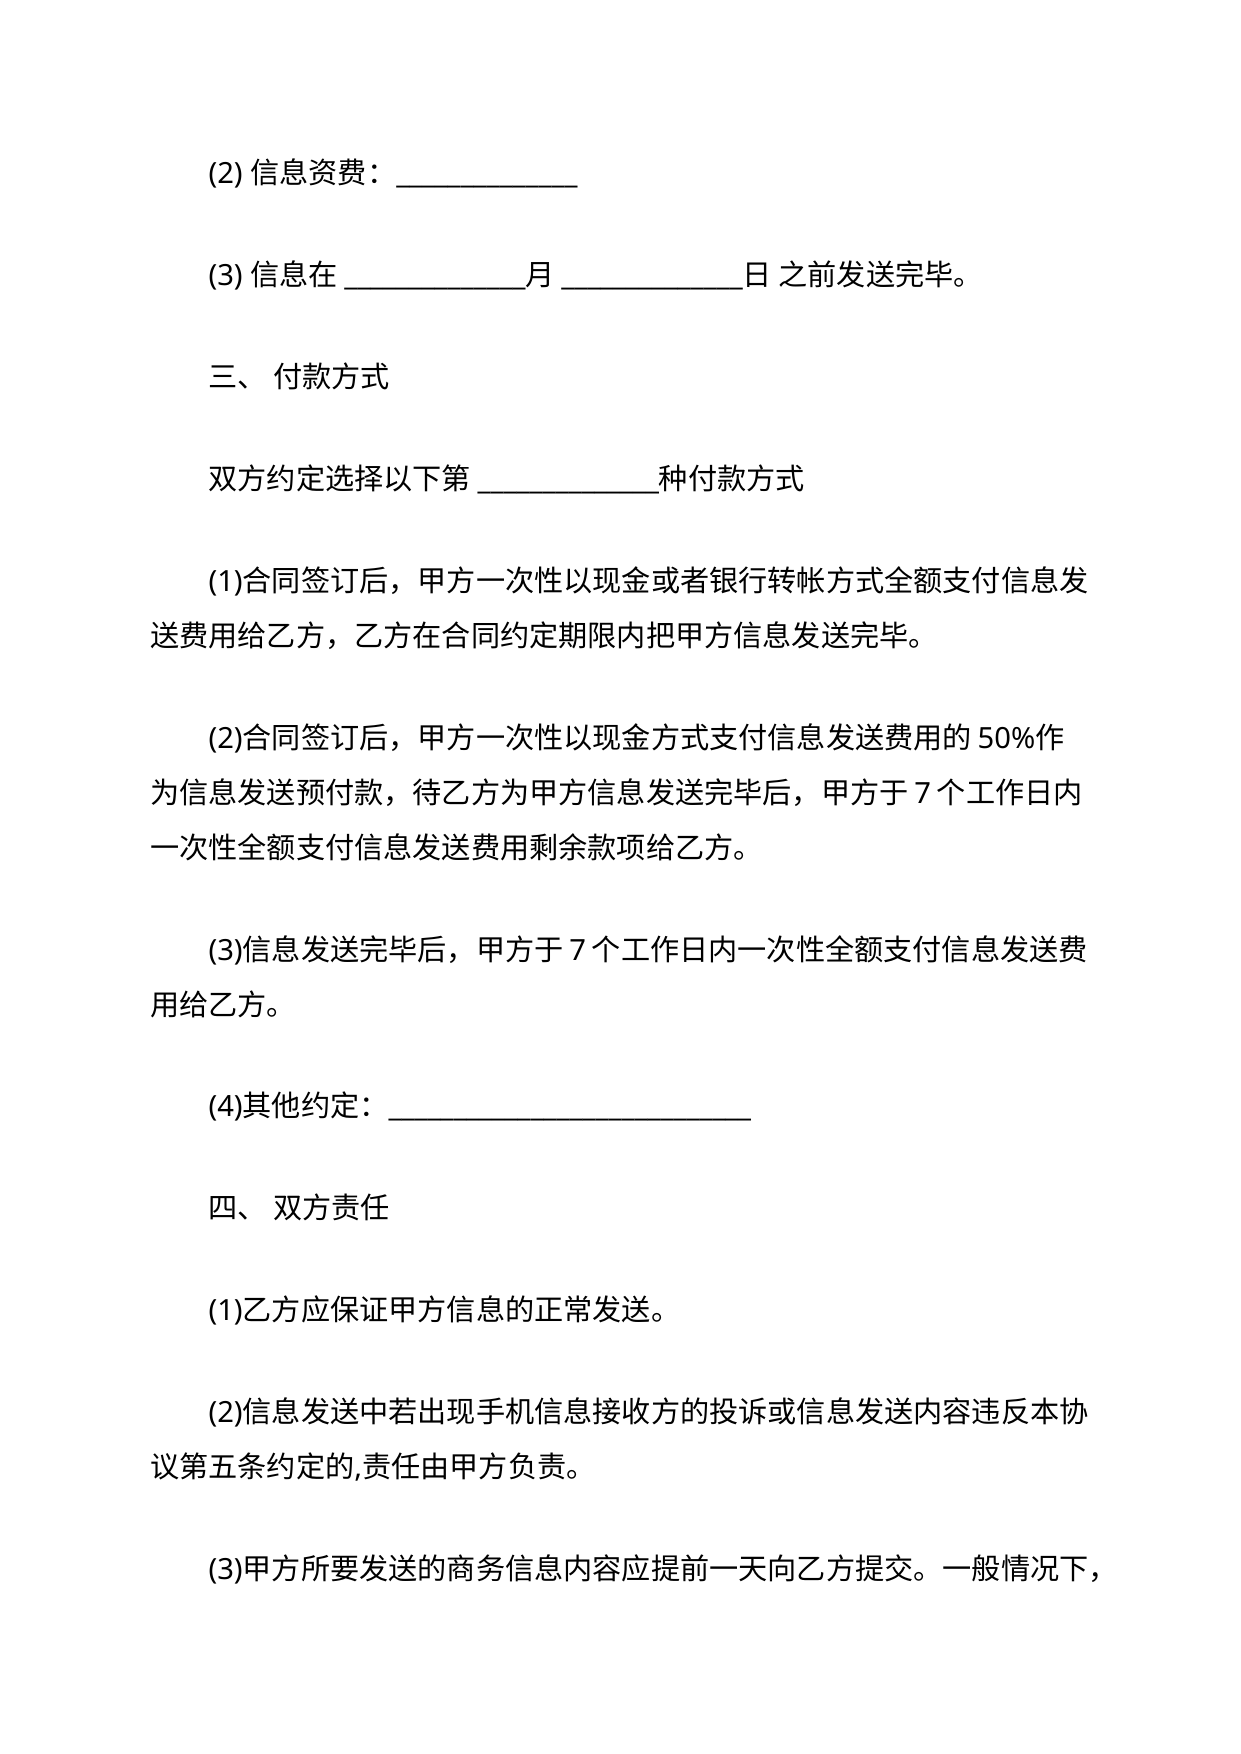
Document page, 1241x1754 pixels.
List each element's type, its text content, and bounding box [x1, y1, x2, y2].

text 四、 双方责任 [150, 1185, 1090, 1227]
text (2)信息发送中若出现手机信息接收方的投诉或信息发送内容违反本协议第五条约定的,责任由甲方负责。 [150, 1389, 1090, 1486]
text 三、 付款方式 [150, 354, 1090, 396]
text (2)合同签订后，甲方一次性以现金方式支付信息发送费用的50%作为信息发送预付款，待乙方为甲方信息发送完毕后，甲方于7个工作日内一次性全额支付信息发送费用剩余款项给乙方。 [150, 714, 1090, 867]
text (1)乙方应保证甲方信息的正常发送。 [150, 1287, 1090, 1329]
text (3) 信息在 ______________月 ______________日 之前发送完毕。 [150, 252, 1090, 294]
text (4)其他约定：____________________________ [150, 1083, 1090, 1125]
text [150, 1546, 1090, 1588]
text 双方约定选择以下第 ______________种付款方式 [150, 456, 1090, 498]
text (2) 信息资费：______________ [150, 150, 1090, 192]
text (3)信息发送完毕后，甲方于7个工作日内一次性全额支付信息发送费用给乙方。 [150, 926, 1090, 1023]
text (1)合同签订后，甲方一次性以现金或者银行转帐方式全额支付信息发送费用给乙方，乙方在合同约定期限内把甲方信息发送完毕。 [150, 558, 1090, 655]
